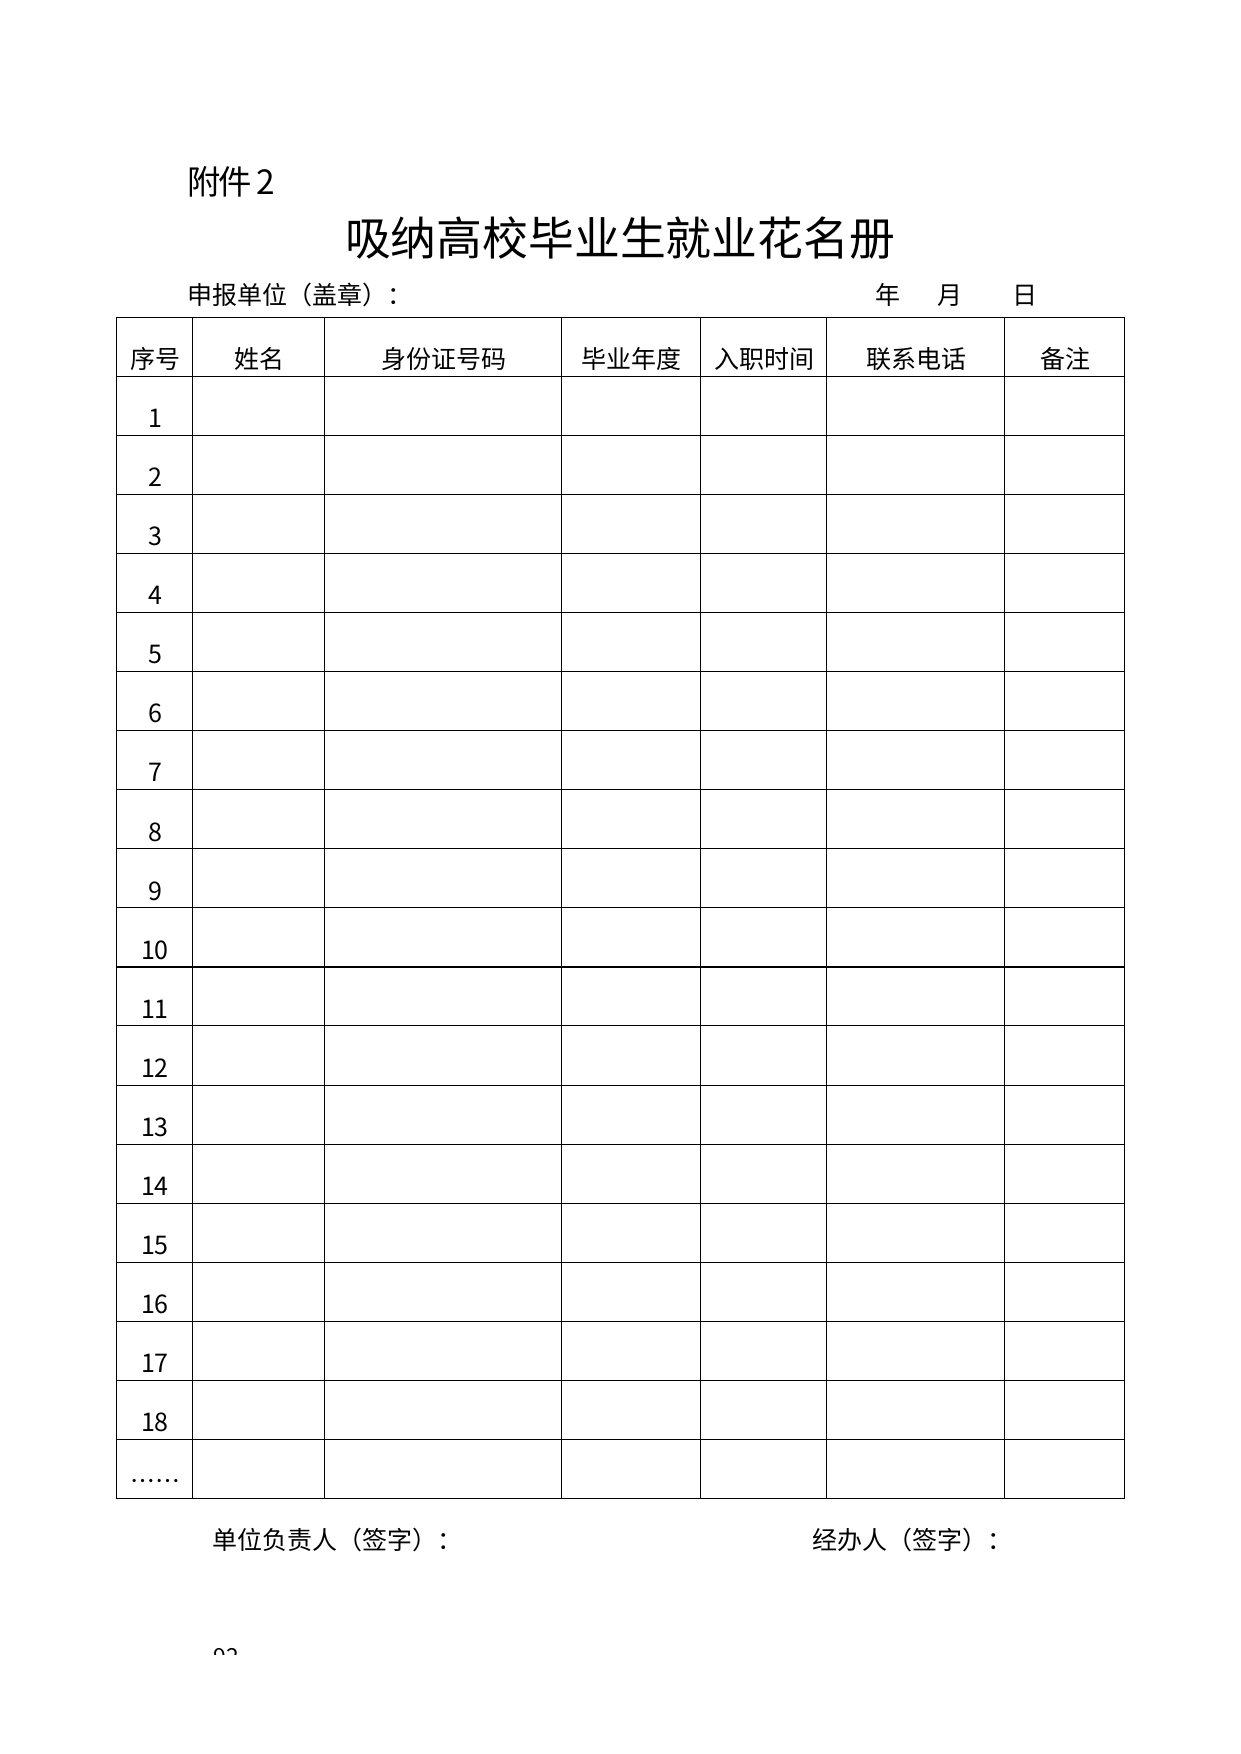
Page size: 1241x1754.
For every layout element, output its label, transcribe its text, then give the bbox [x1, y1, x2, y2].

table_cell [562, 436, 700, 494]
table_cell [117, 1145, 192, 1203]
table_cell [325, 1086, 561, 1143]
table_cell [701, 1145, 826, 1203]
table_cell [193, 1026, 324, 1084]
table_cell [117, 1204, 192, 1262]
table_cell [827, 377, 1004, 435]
text 申报单位（盖章）： 年 月 日 [75, 276, 1150, 312]
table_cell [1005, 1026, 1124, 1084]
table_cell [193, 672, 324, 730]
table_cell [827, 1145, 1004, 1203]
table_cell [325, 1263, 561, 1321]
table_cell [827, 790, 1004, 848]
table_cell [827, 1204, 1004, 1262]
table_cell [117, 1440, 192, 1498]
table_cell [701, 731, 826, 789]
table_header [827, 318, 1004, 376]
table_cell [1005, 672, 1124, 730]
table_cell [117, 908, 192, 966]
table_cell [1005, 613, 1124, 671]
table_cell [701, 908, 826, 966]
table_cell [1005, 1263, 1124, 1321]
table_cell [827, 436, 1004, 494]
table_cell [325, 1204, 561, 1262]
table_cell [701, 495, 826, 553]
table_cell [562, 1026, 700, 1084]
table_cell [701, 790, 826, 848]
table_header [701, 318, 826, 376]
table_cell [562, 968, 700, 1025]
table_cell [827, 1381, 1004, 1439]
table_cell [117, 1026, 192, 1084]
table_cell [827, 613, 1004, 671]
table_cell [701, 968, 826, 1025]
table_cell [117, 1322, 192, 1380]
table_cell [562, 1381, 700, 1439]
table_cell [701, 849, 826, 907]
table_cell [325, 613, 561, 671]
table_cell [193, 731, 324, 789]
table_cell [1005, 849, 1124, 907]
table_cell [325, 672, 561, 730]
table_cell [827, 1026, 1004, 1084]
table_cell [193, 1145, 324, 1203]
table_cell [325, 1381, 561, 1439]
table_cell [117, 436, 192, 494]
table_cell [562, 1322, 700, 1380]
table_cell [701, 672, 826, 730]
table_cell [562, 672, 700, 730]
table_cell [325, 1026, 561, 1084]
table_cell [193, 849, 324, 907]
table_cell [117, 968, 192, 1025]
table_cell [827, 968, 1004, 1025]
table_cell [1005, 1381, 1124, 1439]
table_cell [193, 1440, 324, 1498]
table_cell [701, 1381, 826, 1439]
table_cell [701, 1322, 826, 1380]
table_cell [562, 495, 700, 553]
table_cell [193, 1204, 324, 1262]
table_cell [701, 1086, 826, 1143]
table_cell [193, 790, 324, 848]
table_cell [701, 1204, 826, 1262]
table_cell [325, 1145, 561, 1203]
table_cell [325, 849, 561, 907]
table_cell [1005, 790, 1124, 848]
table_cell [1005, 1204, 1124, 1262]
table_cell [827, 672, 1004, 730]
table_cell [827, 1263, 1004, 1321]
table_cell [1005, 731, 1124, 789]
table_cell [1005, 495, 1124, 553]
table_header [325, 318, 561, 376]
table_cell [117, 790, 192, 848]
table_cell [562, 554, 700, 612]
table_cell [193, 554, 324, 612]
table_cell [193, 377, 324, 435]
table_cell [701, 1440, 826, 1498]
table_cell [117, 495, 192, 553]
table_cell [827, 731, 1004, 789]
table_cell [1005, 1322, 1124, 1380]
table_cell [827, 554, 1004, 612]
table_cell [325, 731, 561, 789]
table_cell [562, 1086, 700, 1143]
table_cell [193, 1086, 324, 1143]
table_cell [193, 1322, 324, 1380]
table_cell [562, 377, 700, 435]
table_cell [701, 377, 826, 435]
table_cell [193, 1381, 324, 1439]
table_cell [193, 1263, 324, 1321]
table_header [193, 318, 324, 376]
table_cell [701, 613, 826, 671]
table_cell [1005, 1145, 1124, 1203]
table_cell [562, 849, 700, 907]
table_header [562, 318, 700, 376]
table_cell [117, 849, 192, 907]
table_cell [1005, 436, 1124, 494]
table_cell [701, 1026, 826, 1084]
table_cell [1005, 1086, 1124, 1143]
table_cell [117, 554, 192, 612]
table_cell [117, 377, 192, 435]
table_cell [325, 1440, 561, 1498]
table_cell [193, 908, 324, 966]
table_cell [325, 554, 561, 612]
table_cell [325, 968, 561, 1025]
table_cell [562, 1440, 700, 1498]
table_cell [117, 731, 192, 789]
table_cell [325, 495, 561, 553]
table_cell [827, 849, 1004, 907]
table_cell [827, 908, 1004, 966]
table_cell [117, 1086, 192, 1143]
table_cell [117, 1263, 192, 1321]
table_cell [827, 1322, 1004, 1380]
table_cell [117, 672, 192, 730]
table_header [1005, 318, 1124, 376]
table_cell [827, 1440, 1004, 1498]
text 附件 2 [187, 156, 279, 204]
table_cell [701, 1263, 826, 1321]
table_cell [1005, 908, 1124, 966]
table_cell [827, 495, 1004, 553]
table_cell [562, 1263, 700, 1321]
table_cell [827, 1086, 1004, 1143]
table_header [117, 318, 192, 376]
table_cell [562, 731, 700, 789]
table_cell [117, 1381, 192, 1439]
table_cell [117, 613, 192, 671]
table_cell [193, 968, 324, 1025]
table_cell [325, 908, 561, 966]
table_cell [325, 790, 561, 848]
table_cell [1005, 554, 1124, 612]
text 单位负责人（签字）： 经办人（签字）： [75, 1521, 1150, 1557]
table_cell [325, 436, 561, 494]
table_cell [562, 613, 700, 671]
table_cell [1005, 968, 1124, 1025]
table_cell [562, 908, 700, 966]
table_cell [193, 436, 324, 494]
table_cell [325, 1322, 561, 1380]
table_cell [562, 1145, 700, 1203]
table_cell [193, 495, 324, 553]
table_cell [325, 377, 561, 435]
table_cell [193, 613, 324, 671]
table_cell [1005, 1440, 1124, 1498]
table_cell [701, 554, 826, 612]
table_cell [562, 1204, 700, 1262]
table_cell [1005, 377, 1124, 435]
subtitle 吸纳高校毕业生就业花名册 [345, 202, 1165, 269]
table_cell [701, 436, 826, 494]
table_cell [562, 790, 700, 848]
